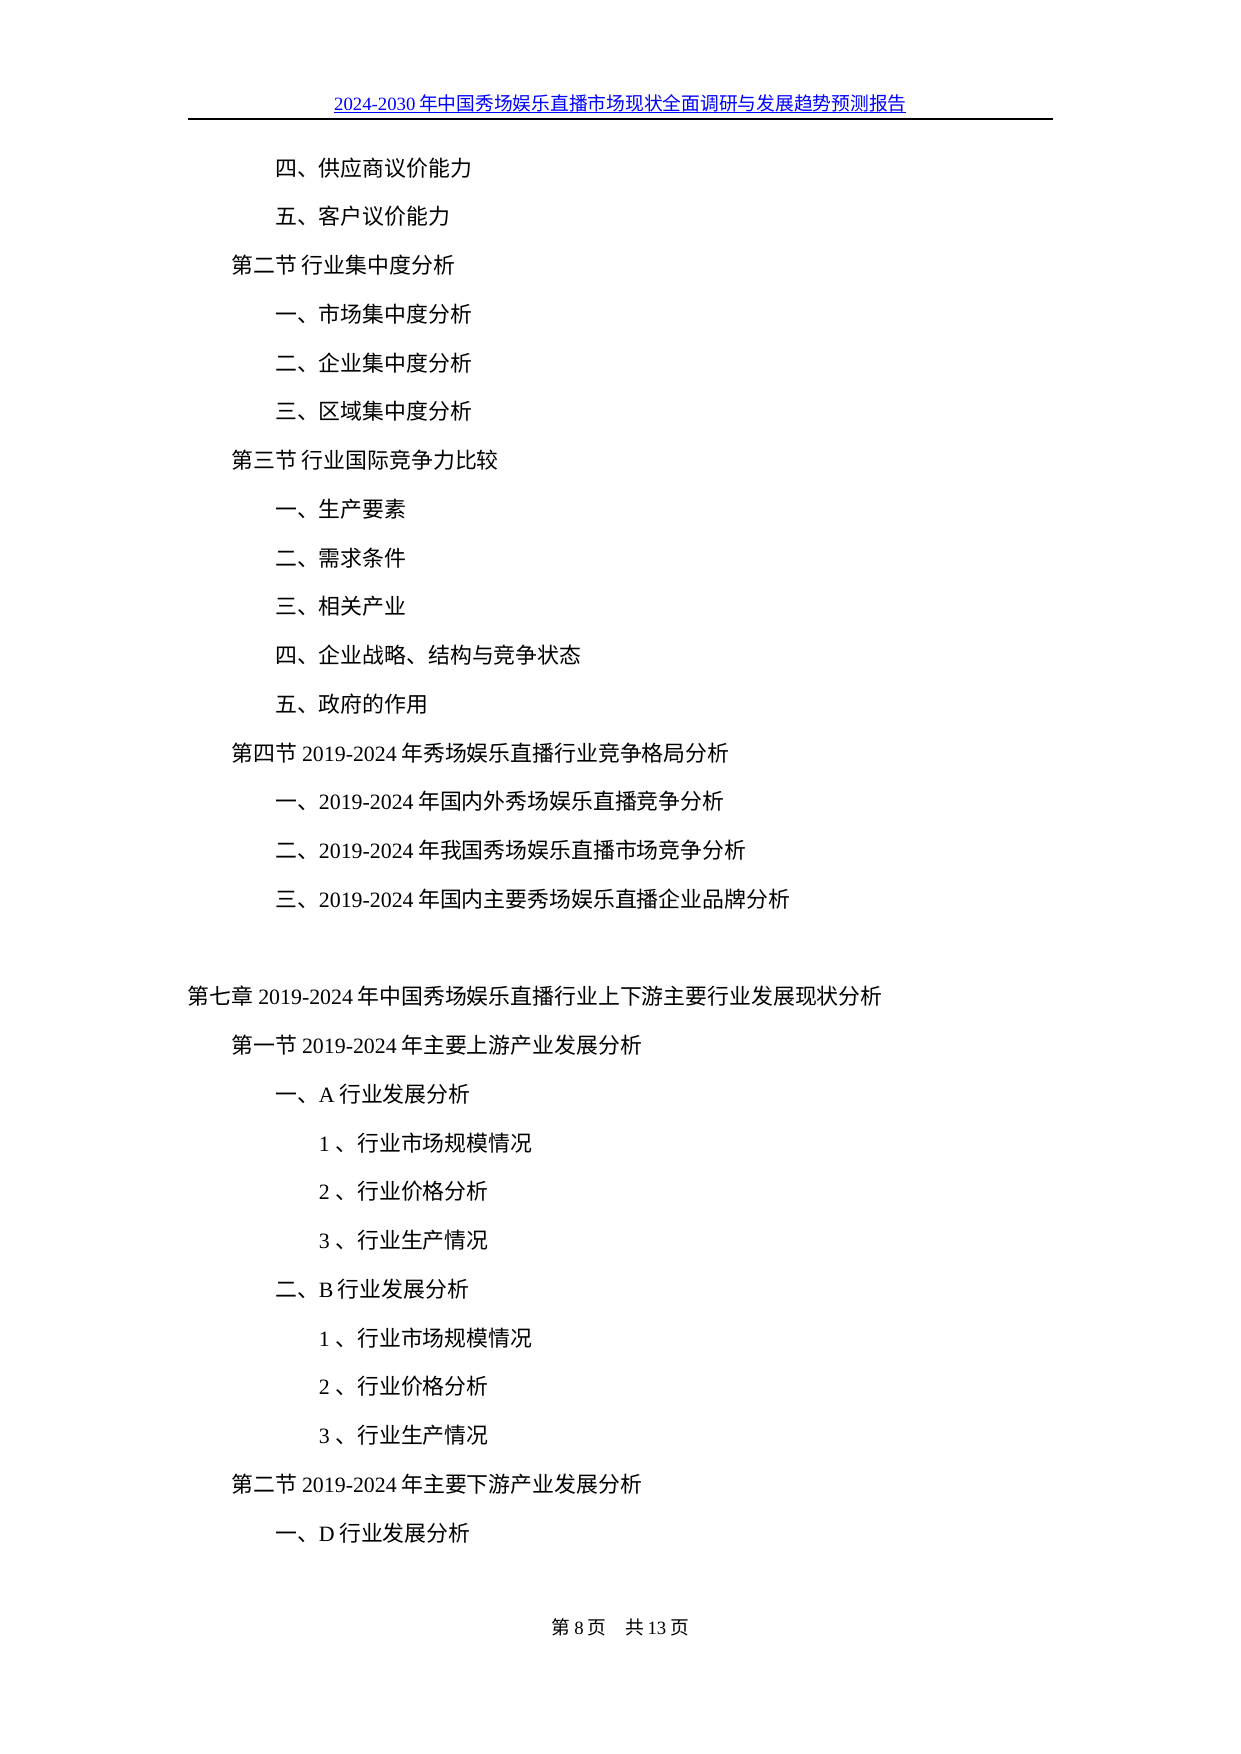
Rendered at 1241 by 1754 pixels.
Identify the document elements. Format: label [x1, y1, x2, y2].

text [187, 150, 1053, 1548]
